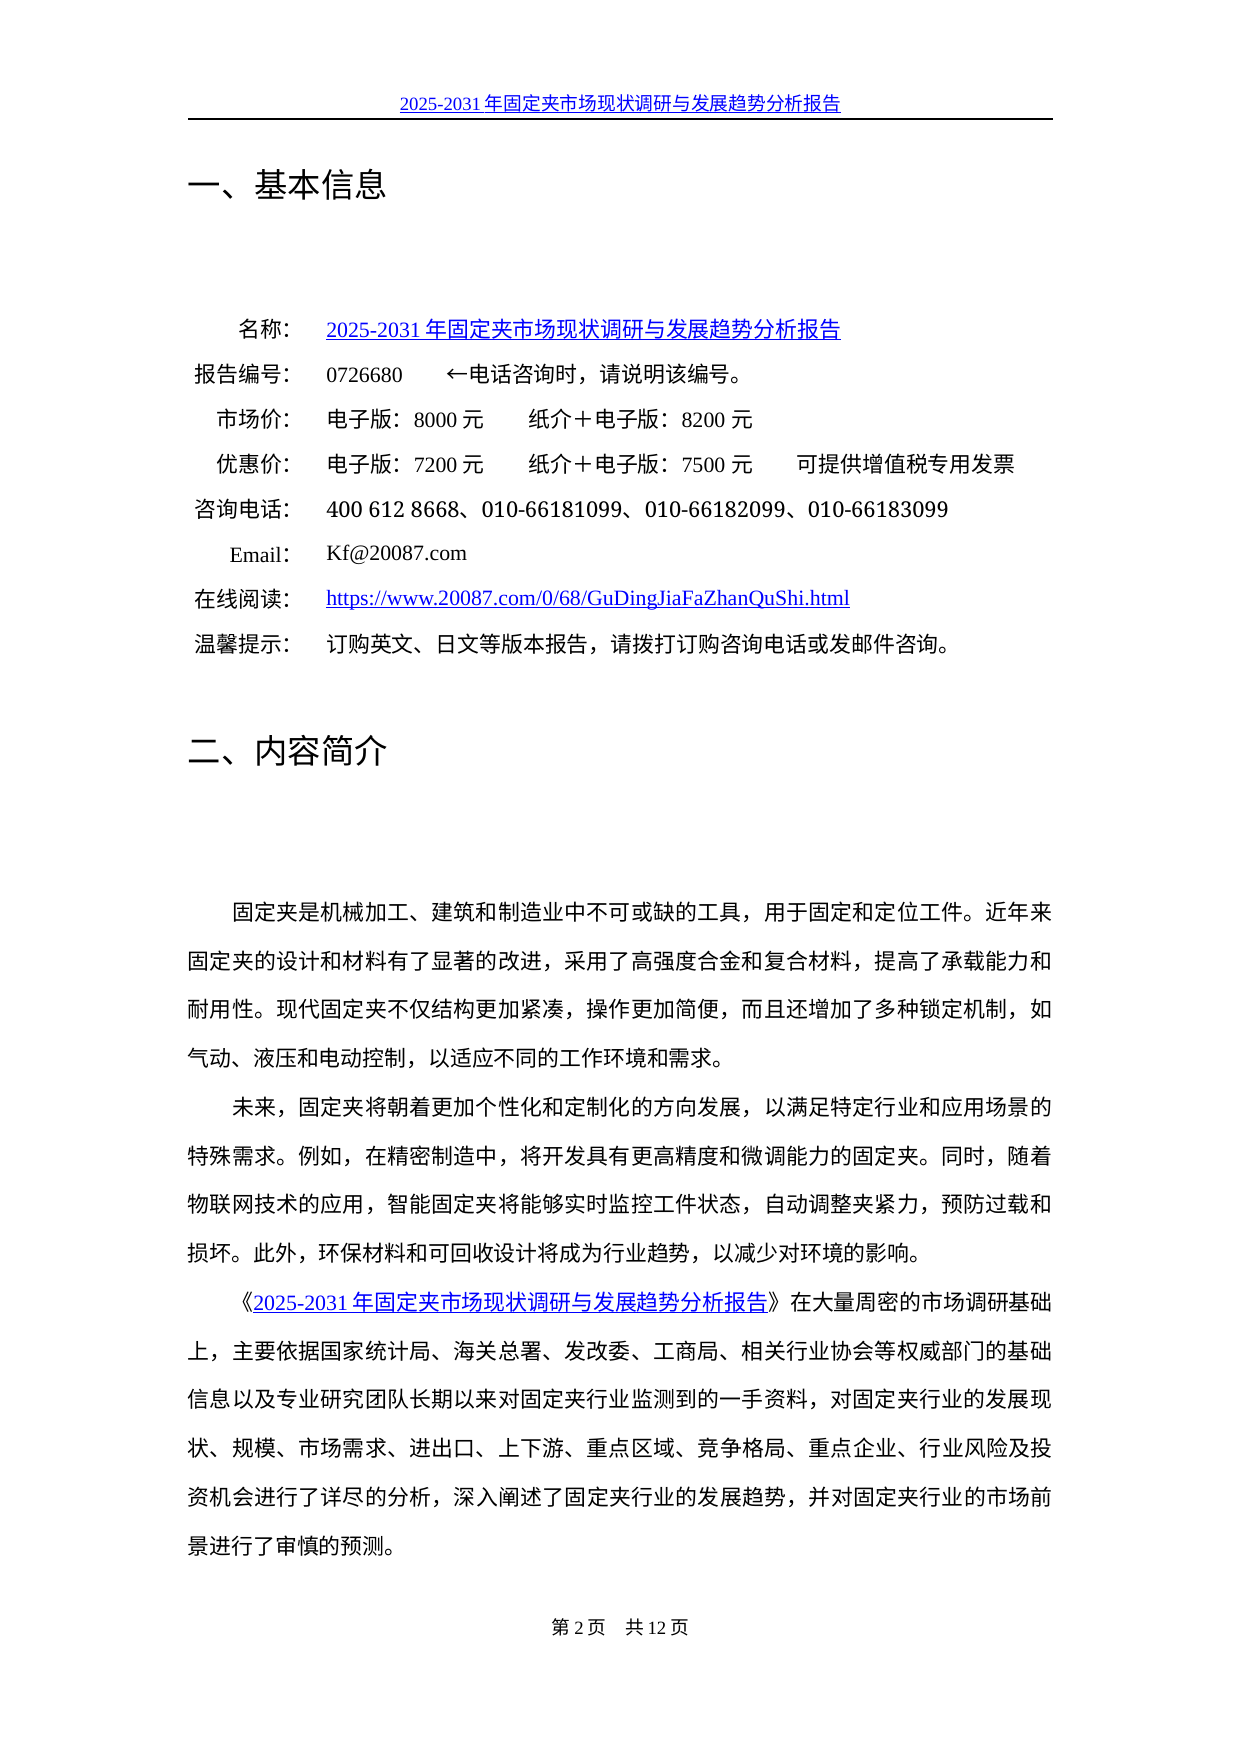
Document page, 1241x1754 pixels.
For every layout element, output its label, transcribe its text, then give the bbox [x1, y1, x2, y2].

table_cell [315, 582, 1073, 627]
table_cell 温馨提示： [167, 627, 315, 672]
table_cell 400 612 8668、010-66181099、010-66182099、010-66183099 [315, 492, 1073, 537]
table_cell Email： [167, 537, 315, 582]
table_cell 优惠价： [167, 447, 315, 492]
title 二、内容简介 [187, 717, 1053, 782]
table_cell 市场价： [167, 402, 315, 447]
table_cell 电子版：8000 元 纸介＋电子版：8200 元 [315, 402, 1073, 447]
table_cell 电子版：7200 元 纸介＋电子版：7500 元 可提供增值税专用发票 [315, 447, 1073, 492]
table_cell Kf@20087.com [315, 537, 1073, 582]
table_header 名称： [167, 312, 315, 357]
table_cell 报告编号： [167, 357, 315, 402]
title 一、基本信息 [187, 150, 1053, 215]
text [187, 894, 1053, 1561]
table_cell 订购英文、日文等版本报告，请拨打订购咨询电话或发邮件咨询。 [315, 627, 1073, 672]
table_cell 在线阅读： [167, 582, 315, 627]
table_header 2025-2031年固定夹市场现状调研与发展趋势分析报告 [315, 312, 1073, 357]
table_cell 0726680 ←电话咨询时，请说明该编号。 [315, 357, 1073, 402]
table_cell 咨询电话： [167, 492, 315, 537]
